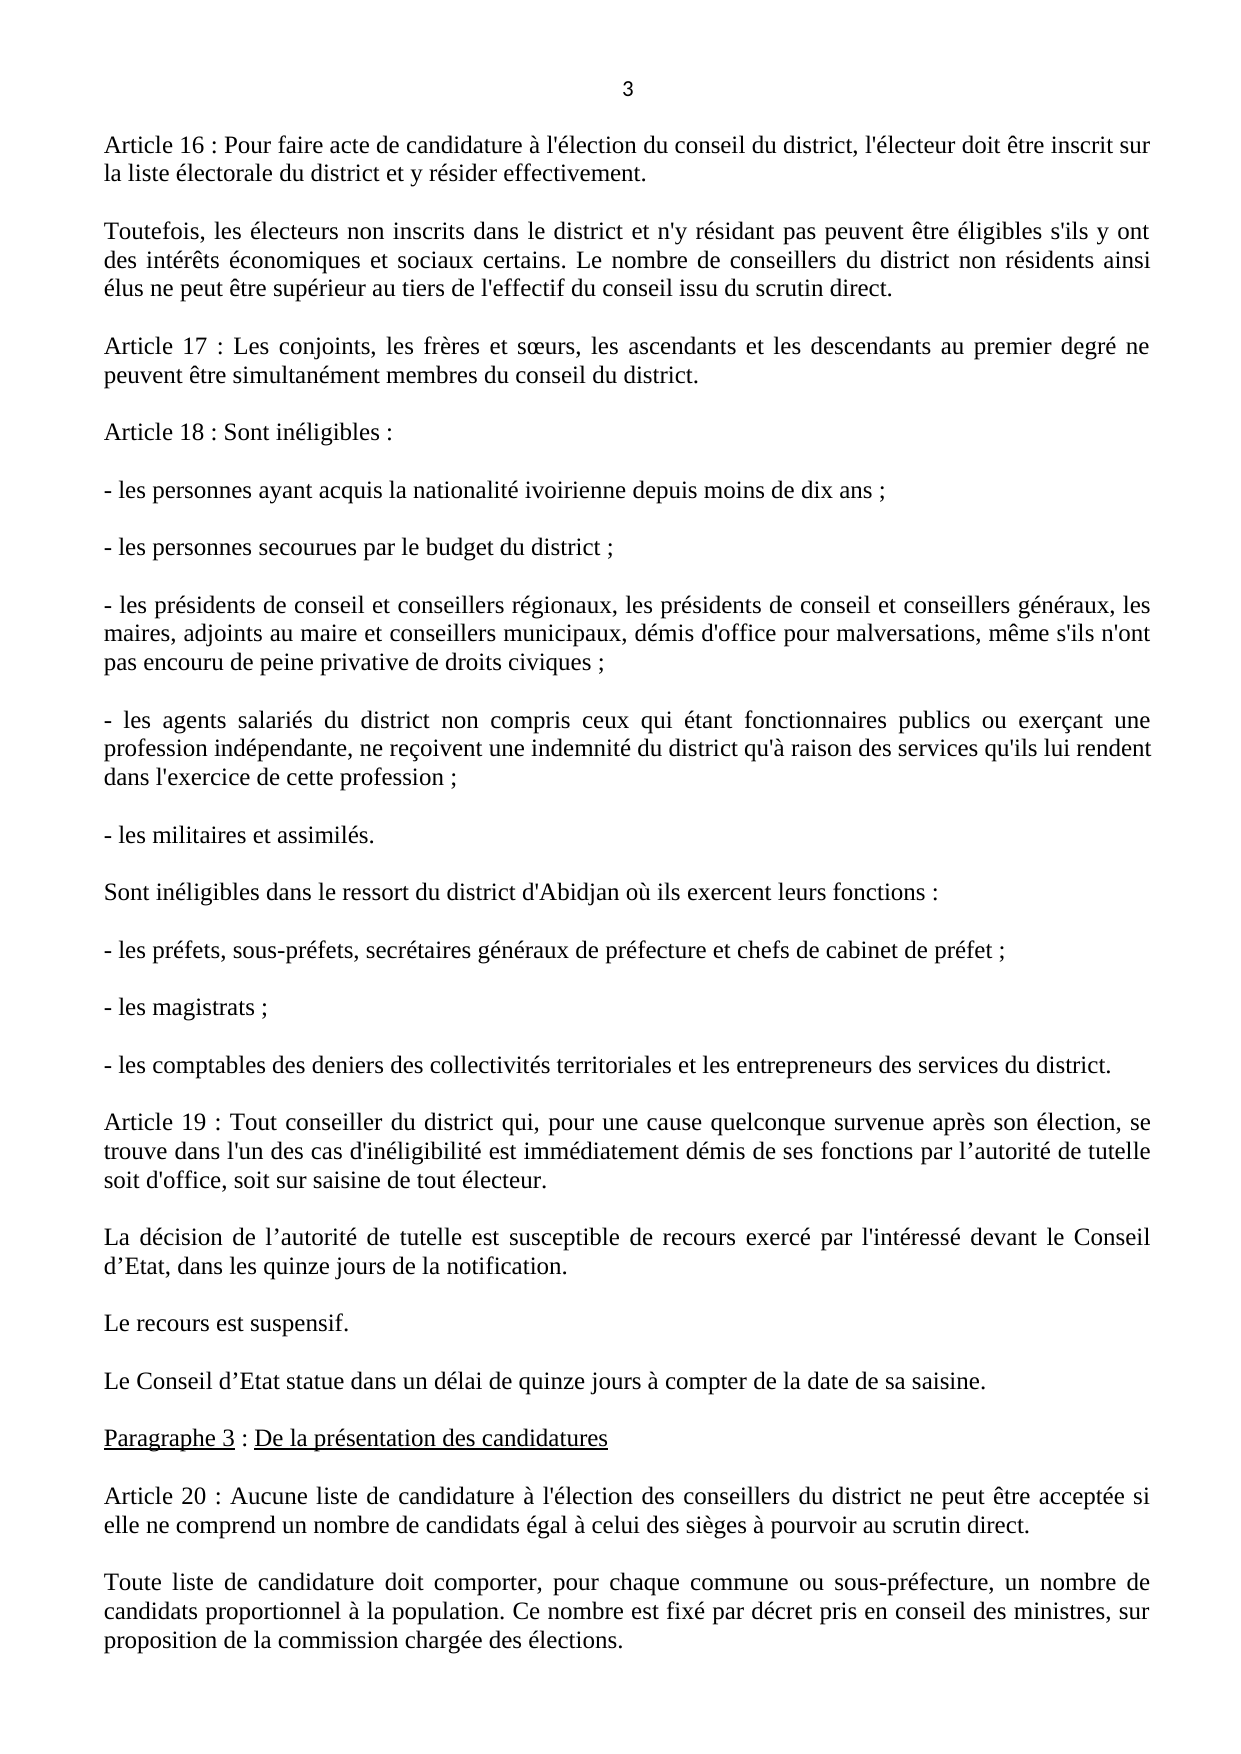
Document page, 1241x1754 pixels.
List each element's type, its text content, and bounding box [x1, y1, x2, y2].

text Sont inéligibles dans le ressort du district d'Abidjan où ils exercent leurs fonctions : [103, 877, 1152, 906]
text - les présidents de conseil et conseillers régionaux, les présidents de conseil et conseillers généraux, les maires, adjoints au maire et conseillers municipaux, démis d'office pour malversations, même s'ils n'ont pas encouru de peine privative de droits civiques ; [103, 590, 1152, 676]
text Le Conseil d’Etat statue dans un délai de quinze jours à compter de la date de sa saisine. [103, 1366, 1152, 1395]
text - les personnes ayant acquis la nationalité ivoirienne depuis moins de dix ans ; [103, 475, 1152, 503]
text - les comptables des deniers des collectivités territoriales et les entrepreneurs des services du district. [103, 1050, 1152, 1078]
text Paragraphe 3 : De la présentation des candidatures [103, 1423, 1152, 1452]
text La décision de l’autorité de tutelle est susceptible de recours exercé par l'intéressé devant le Conseil d’Etat, dans les quinze jours de la notification. [103, 1222, 1152, 1280]
text Toutefois, les électeurs non inscrits dans le district et n'y résidant pas peuvent être éligibles s'ils y ont des intérêts économiques et sociaux certains. Le nombre de conseillers du district non résidents ainsi élus ne peut être supérieur au tiers de l'effectif du conseil issu du scrutin direct. [103, 216, 1152, 302]
text Le recours est suspensif. [103, 1308, 1152, 1337]
text - les militaires et assimilés. [103, 820, 1152, 848]
text - les préfets, sous-préfets, secrétaires généraux de préfecture et chefs de cabinet de préfet ; [103, 935, 1152, 963]
text Article 20 : Aucune liste de candidature à l'élection des conseillers du district ne peut être acceptée si elle ne comprend un nombre de candidats égal à celui des sièges à pourvoir au scrutin direct. [103, 1481, 1152, 1538]
text Article 17 : Les conjoints, les frères et sœurs, les ascendants et les descendants au premier degré ne peuvent être simultanément membres du conseil du district. [103, 331, 1152, 388]
text - les agents salariés du district non compris ceux qui étant fonctionnaires publics ou exerçant une profession indépendante, ne reçoivent une indemnité du district qu'à raison des services qu'ils lui rendent dans l'exercice de cette profession ; [103, 705, 1152, 791]
text Article 16 : Pour faire acte de candidature à l'élection du conseil du district, l'électeur doit être inscrit sur la liste électorale du district et y résider effectivement. [103, 130, 1152, 187]
text Article 18 : Sont inéligibles : [103, 417, 1152, 446]
text Toute liste de candidature doit comporter, pour chaque commune ou sous-préfecture, un nombre de candidats proportionnel à la population. Ce nombre est fixé par décret pris en conseil des ministres, sur proposition de la commission chargée des élections. [103, 1567, 1152, 1653]
text - les magistrats ; [103, 992, 1152, 1021]
text - les personnes secourues par le budget du district ; [103, 532, 1152, 561]
text Article 19 : Tout conseiller du district qui, pour une cause quelconque survenue après son élection, se trouve dans l'un des cas d'inéligibilité est immédiatement démis de ses fonctions par l’autorité de tutelle soit d'office, soit sur saisine de tout électeur. [103, 1107, 1152, 1193]
